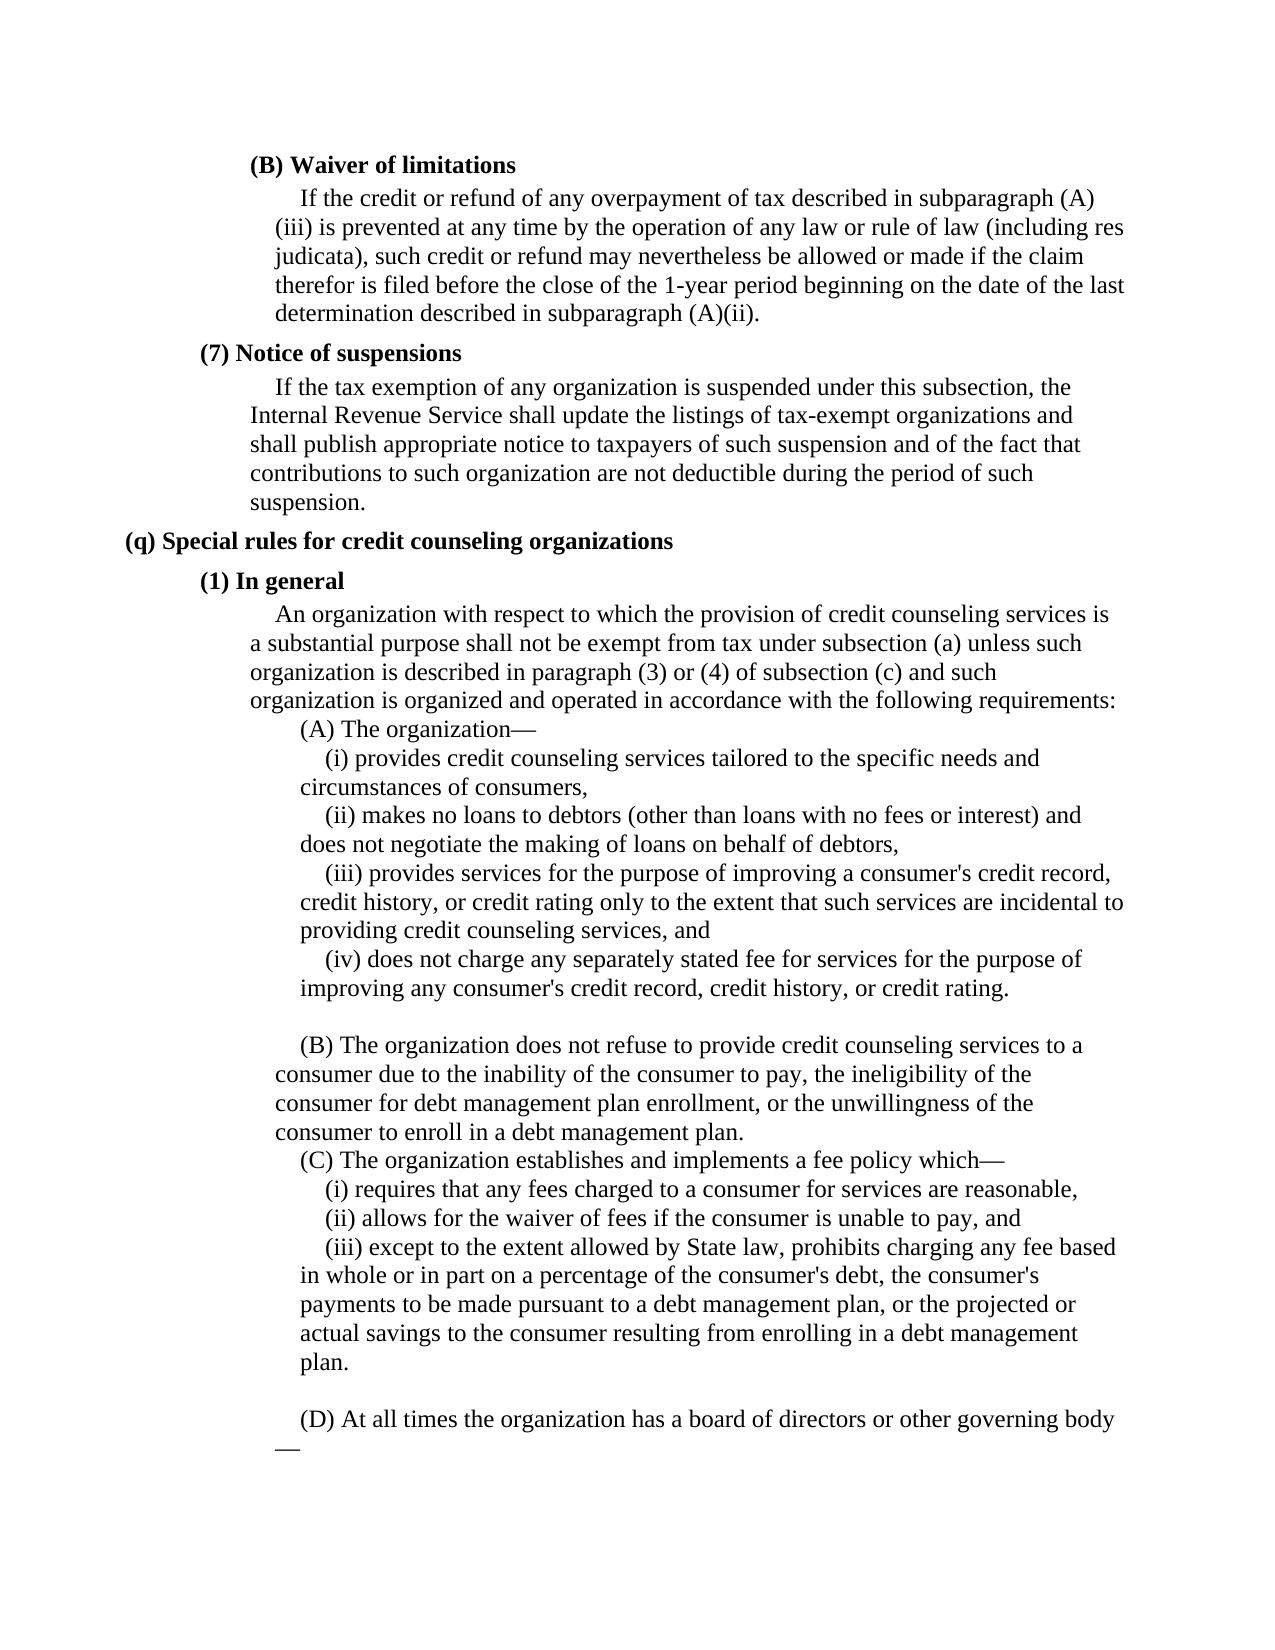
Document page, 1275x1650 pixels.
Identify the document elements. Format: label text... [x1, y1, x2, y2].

text If the credit or refund of any overpayment of tax described in subparagraph (A)(iii) is prevented at any time by the operation of any law or rule of law (including res judicata), such credit or refund may nevertheless be allowed or made if the claim therefor is filed before the close of the 1-year period beginning on the date of the last determination described in subparagraph (A)(ii). [275, 183, 1125, 327]
text (i) requires that any fees charged to a consumer for services are reasonable, [300, 1174, 1125, 1203]
text (1) In general [200, 566, 1125, 595]
text (B) The organization does not refuse to provide credit counseling services to a consumer due to the inability of the consumer to pay, the ineligibility of the consumer for debt management plan enrollment, or the unwillingness of the consumer to enroll in a debt management plan. [275, 1031, 1125, 1146]
text (iii) except to the extent allowed by State law, prohibits charging any fee based in whole or in part on a percentage of the consumer's debt, the consumer's payments to be made pursuant to a debt management plan, or the projected or actual savings to the consumer resulting from enrolling in a debt management plan. [300, 1232, 1125, 1376]
text (iv) does not charge any separately stated fee for services for the purpose of improving any consumer's credit record, credit history, or credit rating. [300, 944, 1125, 1002]
text (q) Special rules for credit counseling organizations [125, 526, 1125, 555]
text An organization with respect to which the provision of credit counseling services is a substantial purpose shall not be exempt from tax under subsection (a) unless such organization is described in paragraph (3) or (4) of subsection (c) and such organization is organized and operated in accordance with the following requirements: [250, 599, 1125, 714]
text If the tax exemption of any organization is suspended under this subsection, the Internal Revenue Service shall update the listings of tax-exempt organizations and shall publish appropriate notice to taxpayers of such suspension and of the fact that contributions to such organization are not deductible during the period of such suspension. [250, 372, 1125, 515]
text (B) Waiver of limitations [250, 150, 1125, 179]
text (i) provides credit counseling services tailored to the specific needs and circumstances of consumers, [300, 743, 1125, 801]
text (7) Notice of suspensions [200, 338, 1125, 367]
text (iii) provides services for the purpose of improving a consumer's credit record, credit history, or credit rating only to the extent that such services are incidental to providing credit counseling services, and [300, 858, 1125, 944]
text (ii) makes no loans to debtors (other than loans with no fees or interest) and does not negotiate the making of loans on behalf of debtors, [300, 801, 1125, 858]
text (C) The organization establishes and implements a fee policy which— [275, 1146, 1125, 1174]
text (ii) allows for the waiver of fees if the consumer is unable to pay, and [300, 1203, 1125, 1232]
text (D) At all times the organization has a board of directors or other governing body— [275, 1404, 1125, 1462]
text (A) The organization— [275, 714, 1125, 743]
